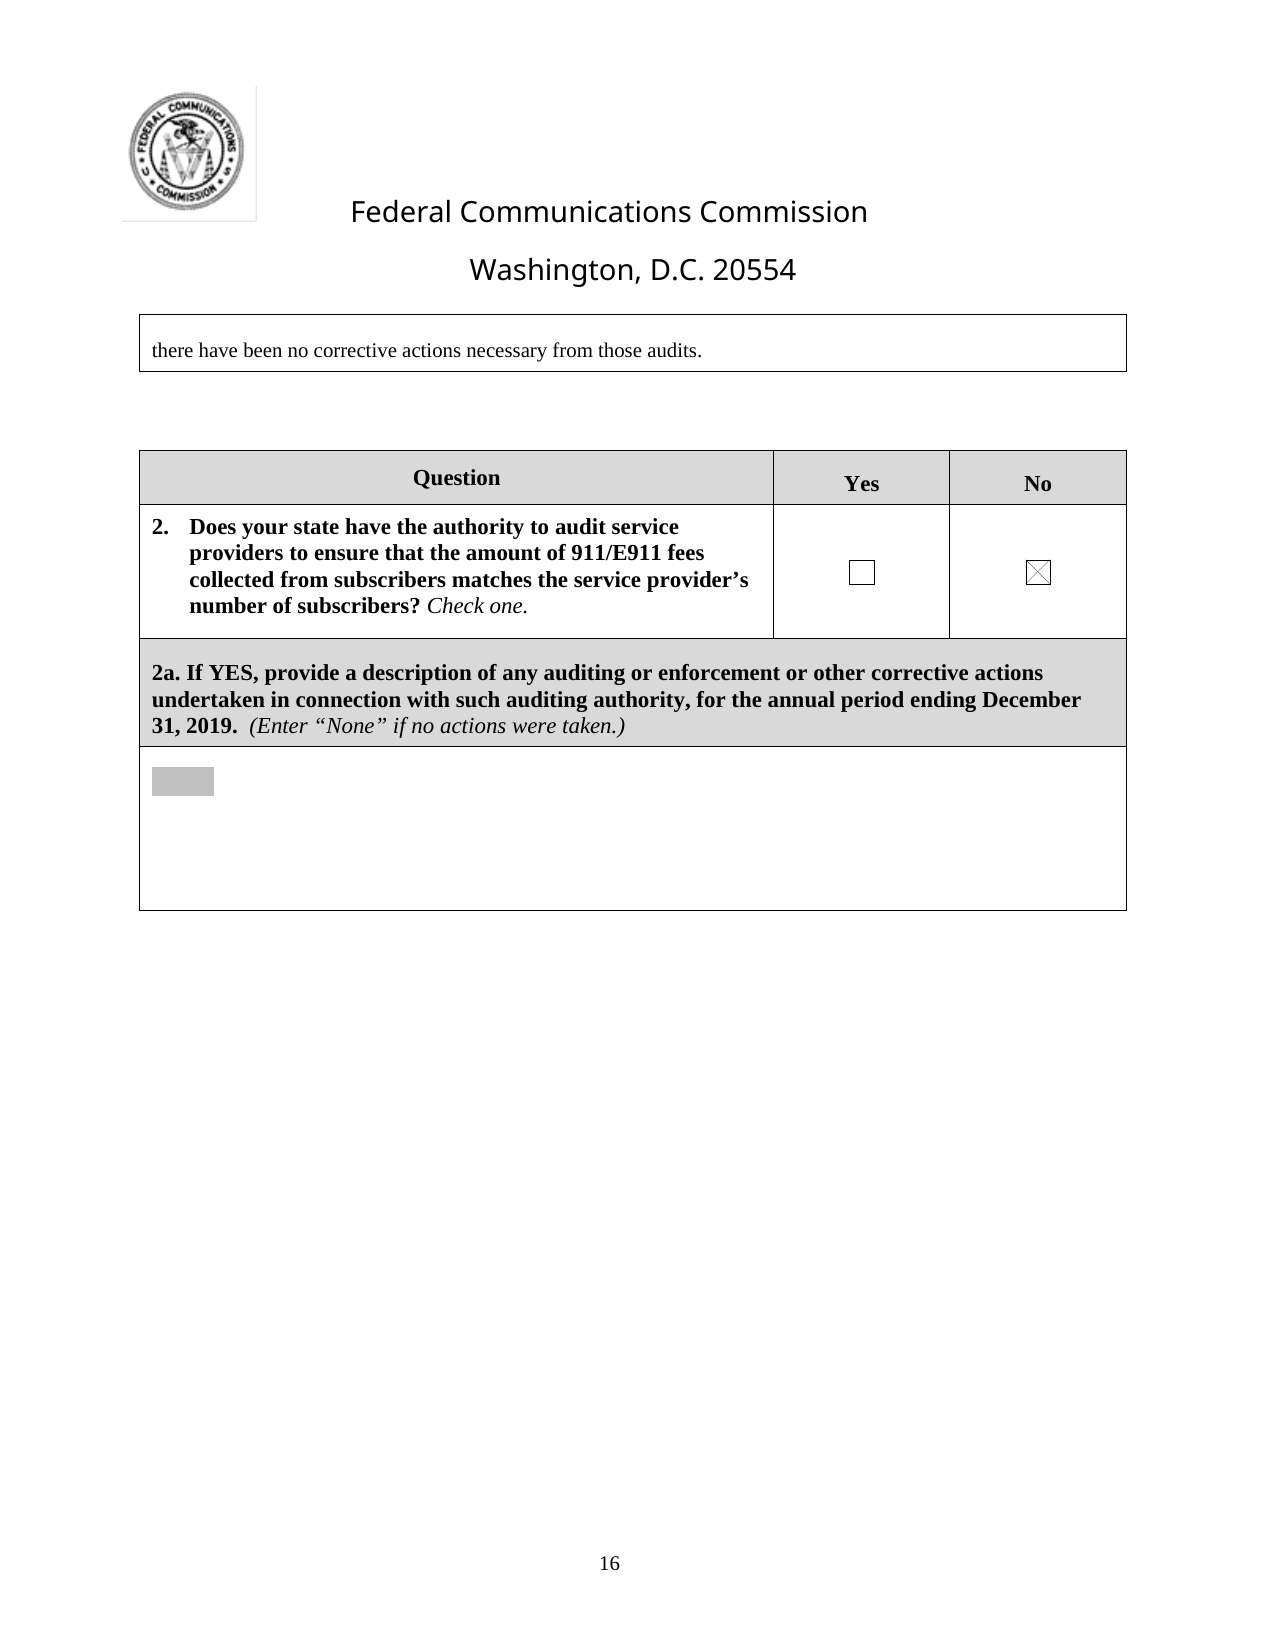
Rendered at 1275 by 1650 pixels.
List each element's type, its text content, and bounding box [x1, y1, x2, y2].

table_cell [950, 505, 1126, 638]
table_cell 2a. If YES, provide a description of any auditing or enforcement or other corrective actions undertaken in connection with such auditing authority, for the annual period ending December 31, 2019. (Enter “None” if no actions were taken.) [140, 639, 1126, 746]
picture [121, 86, 258, 223]
table_header No [950, 451, 1126, 504]
table_cell [140, 747, 1126, 910]
table_header Yes [774, 451, 949, 504]
table_cell Does your state have the authority to audit service providers to ensure that the amount of 911/E911 fees collected from subscribers matches the service provider’s number of subscribers? Check one. [140, 505, 773, 638]
table_cell [774, 505, 949, 638]
table_header Question [140, 451, 773, 504]
